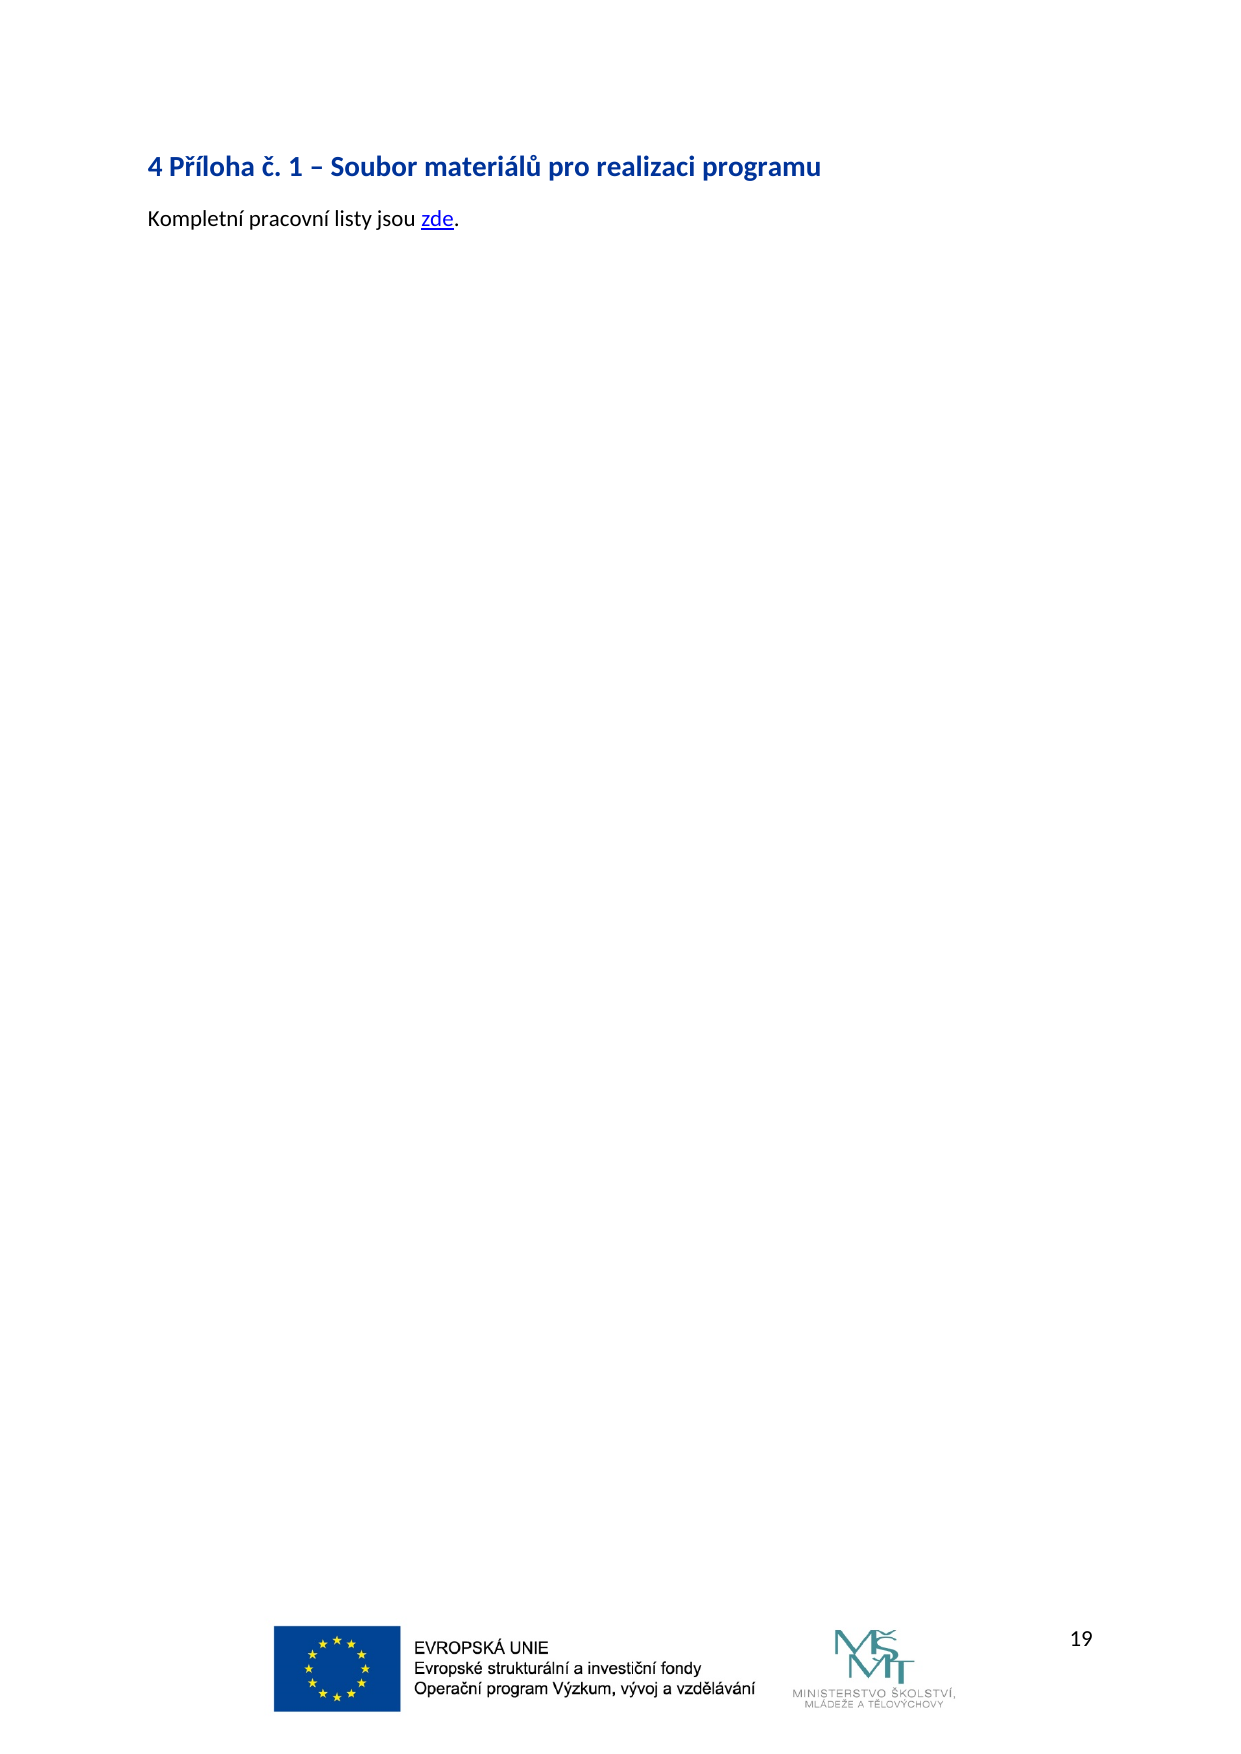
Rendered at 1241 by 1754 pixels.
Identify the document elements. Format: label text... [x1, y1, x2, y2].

picture [231, 1583, 997, 1754]
text Kompletní pracovní listy jsou zde. [148, 204, 1092, 232]
subtitle 4 Příloha č. 1 – Soubor materiálů pro realizaci programu [148, 148, 1092, 183]
